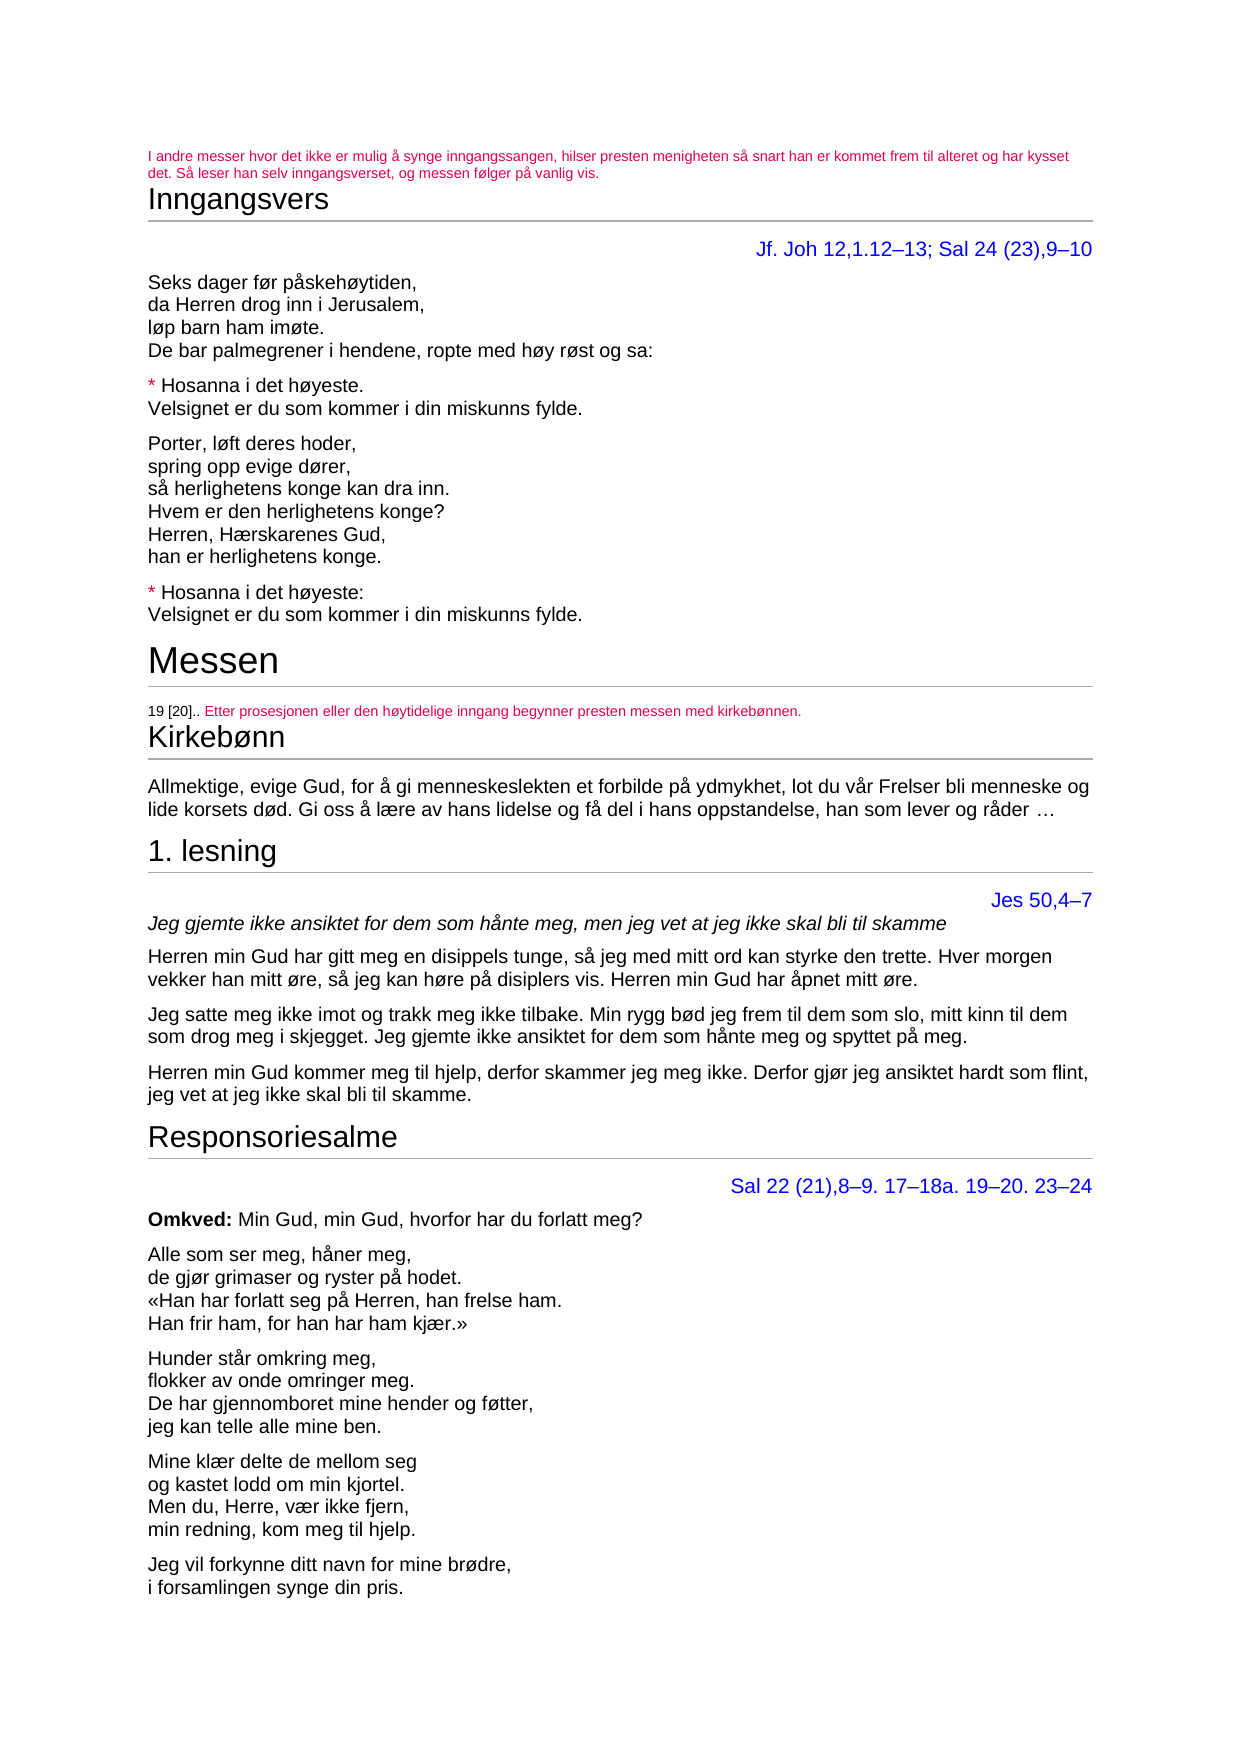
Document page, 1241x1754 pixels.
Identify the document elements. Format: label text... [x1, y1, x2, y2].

text Messen [148, 638, 1093, 686]
text Herren min Gud kommer meg til hjelp, derfor skammer jeg meg ikke. Derfor gjør jeg ansiktet hardt som flint, jeg vet at jeg ikke skal bli til skamme. [148, 1061, 1093, 1106]
text Omkved: Min Gud, min Gud, hvorfor har du forlatt meg? [148, 1208, 1093, 1231]
text Jeg gjemte ikke ansiktet for dem som hånte meg, men jeg vet at jeg ikke skal bli til skamme [148, 912, 1093, 935]
text Inngangsvers [148, 181, 1093, 220]
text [148, 1553, 1093, 1599]
text Hunder står omkring meg, flokker av onde omringer meg. De har gjennomboret mine hender og føtter, jeg kan telle alle mine ben. [148, 1347, 1093, 1437]
text Sal 22 (21),8–9. 17–18a. 19–20. 23–24 [148, 1174, 1093, 1198]
text * Hosanna i det høyeste. Velsignet er du som kommer i din miskunns fylde. [148, 374, 1093, 419]
text Herren min Gud har gitt meg en disippels tunge, så jeg med mitt ord kan styrke den trette. Hver morgen vekker han mitt øre, så jeg kan høre på disiplers vis. Herren min Gud har åpnet mitt øre. [148, 945, 1093, 990]
text * Hosanna i det høyeste: Velsignet er du som kommer i din miskunns fylde. [148, 581, 1093, 626]
text 1. lesning [148, 833, 1093, 872]
text Seks dager før påskehøytiden, da Herren drog inn i Jerusalem, løp barn ham imøte. De bar palmegrener i hendene, ropte med høy røst og sa: [148, 271, 1093, 361]
text 19 [20].. Etter prosesjonen eller den høytidelige inngang begynner presten messen med kirkebønnen. [148, 702, 1093, 719]
text Responsoriesalme [148, 1118, 1093, 1158]
text Jeg satte meg ikke imot og trakk meg ikke tilbake. Min rygg bød jeg frem til dem som slo, mitt kinn til dem som drog meg i skjegget. Jeg gjemte ikke ansiktet for dem som hånte meg og spyttet på meg. [148, 1003, 1093, 1048]
text Jes 50,4–7 [148, 888, 1093, 912]
text Jf. Joh 12,1.12–13; Sal 24 (23),9–10 [148, 237, 1093, 261]
text Porter, løft deres hoder, spring opp evige dører, så herlighetens konge kan dra inn. Hvem er den herlighetens konge? Herren, Hærskarenes Gud, han er herlighetens konge. [148, 432, 1093, 568]
text Allmektige, evige Gud, for å gi menneskeslekten et forbilde på ydmykhet, lot du vår Frelser bli menneske og lide korsets død. Gi oss å lære av hans lidelse og få del i hans oppstandelse, han som lever og råder … [148, 775, 1093, 820]
text Alle som ser meg, håner meg, de gjør grimaser og ryster på hodet. «Han har forlatt seg på Herren, han frelse ham. Han frir ham, for han har ham kjær.» [148, 1243, 1093, 1334]
text Kirkebønn [148, 719, 1093, 758]
text Mine klær delte de mellom seg og kastet lodd om min kjortel. Men du, Herre, vær ikke fjern, min redning, kom meg til hjelp. [148, 1450, 1093, 1541]
text I andre messer hvor det ikke er mulig å synge inngangssangen, hilser presten menigheten så snart han er kommet frem til alteret og har kysset det. Så leser han selv inngangsverset, og messen følger på vanlig vis. [148, 148, 1093, 181]
